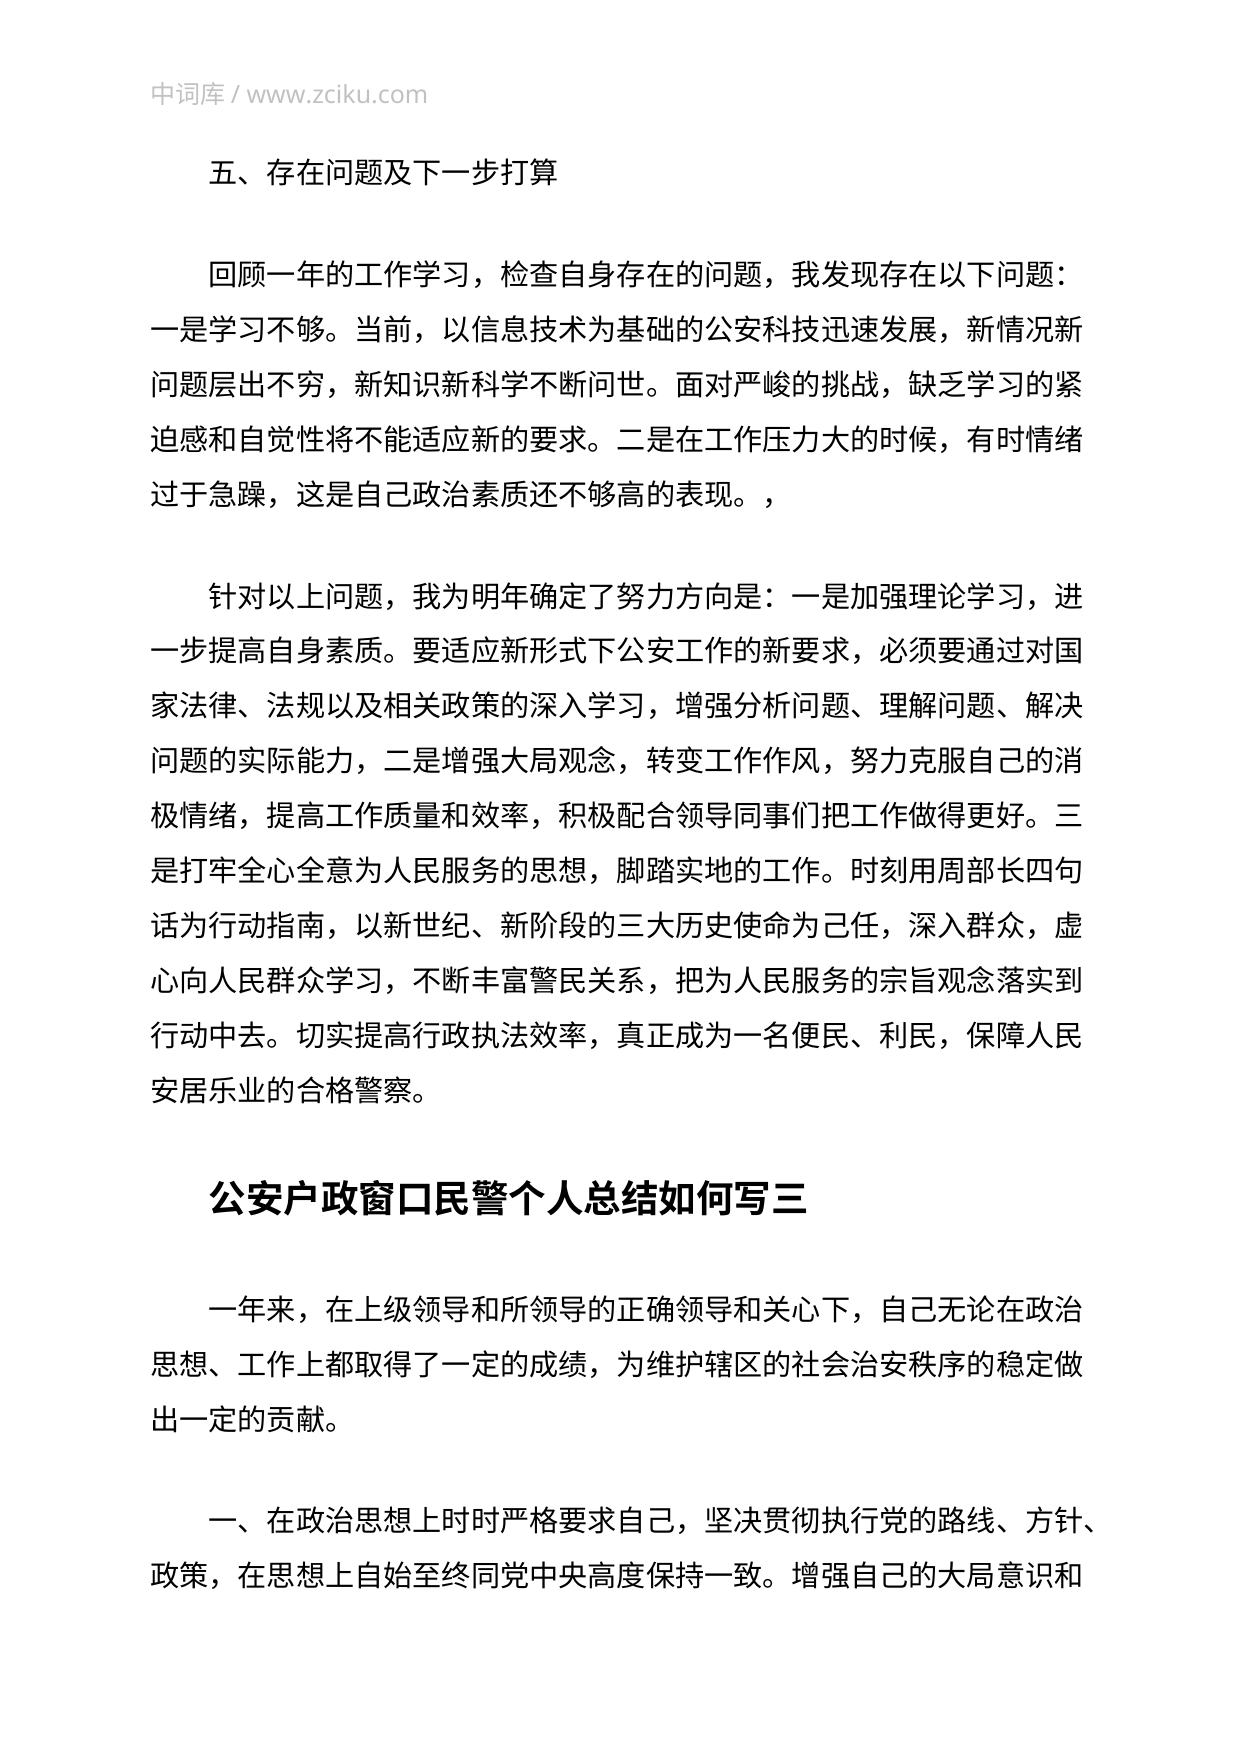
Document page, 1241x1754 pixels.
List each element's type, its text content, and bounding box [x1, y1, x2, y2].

text 一年来，在上级领导和所领导的正确领导和关心下，自己无论在政治思想、工作上都取得了一定的成绩，为维护辖区的社会治安秩序的稳定做出一定的贡献。 [150, 1286, 1090, 1438]
text 回顾一年的工作学习，检查自身存在的问题，我发现存在以下问题：一是学习不够。当前，以信息技术为基础的公安科技迅速发展，新情况新问题层出不穷，新知识新科学不断问世。面对严峻的挑战，缺乏学习的紧迫感和自觉性将不能适应新的要求。二是在工作压力大的时候，有时情绪过于急躁，这是自己政治素质还不够高的表现。， [150, 252, 1090, 514]
text 针对以上问题，我为明年确定了努力方向是：一是加强理论学习，进一步提高自身素质。要适应新形式下公安工作的新要求，必须要通过对国家法律、法规以及相关政策的深入学习，增强分析问题、理解问题、解决问题的实际能力，二是增强大局观念，转变工作作风，努力克服自己的消极情绪，提高工作质量和效率，积极配合领导同事们把工作做得更好。三是打牢全心全意为人民服务的思想，脚踏实地的工作。时刻用周部长四句话为行动指南，以新世纪、新阶段的三大历史使命为己任，深入群众，虚心向人民群众学习，不断丰富警民关系，把为人民服务的宗旨观念落实到行动中去。切实提高行政执法效率，真正成为一名便民、利民，保障人民安居乐业的合格警察。 [150, 573, 1090, 1109]
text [150, 1498, 1090, 1595]
text 五、存在问题及下一步打算 [150, 150, 1090, 192]
text 公安户政窗口民警个人总结如何写三 [150, 1169, 1090, 1223]
